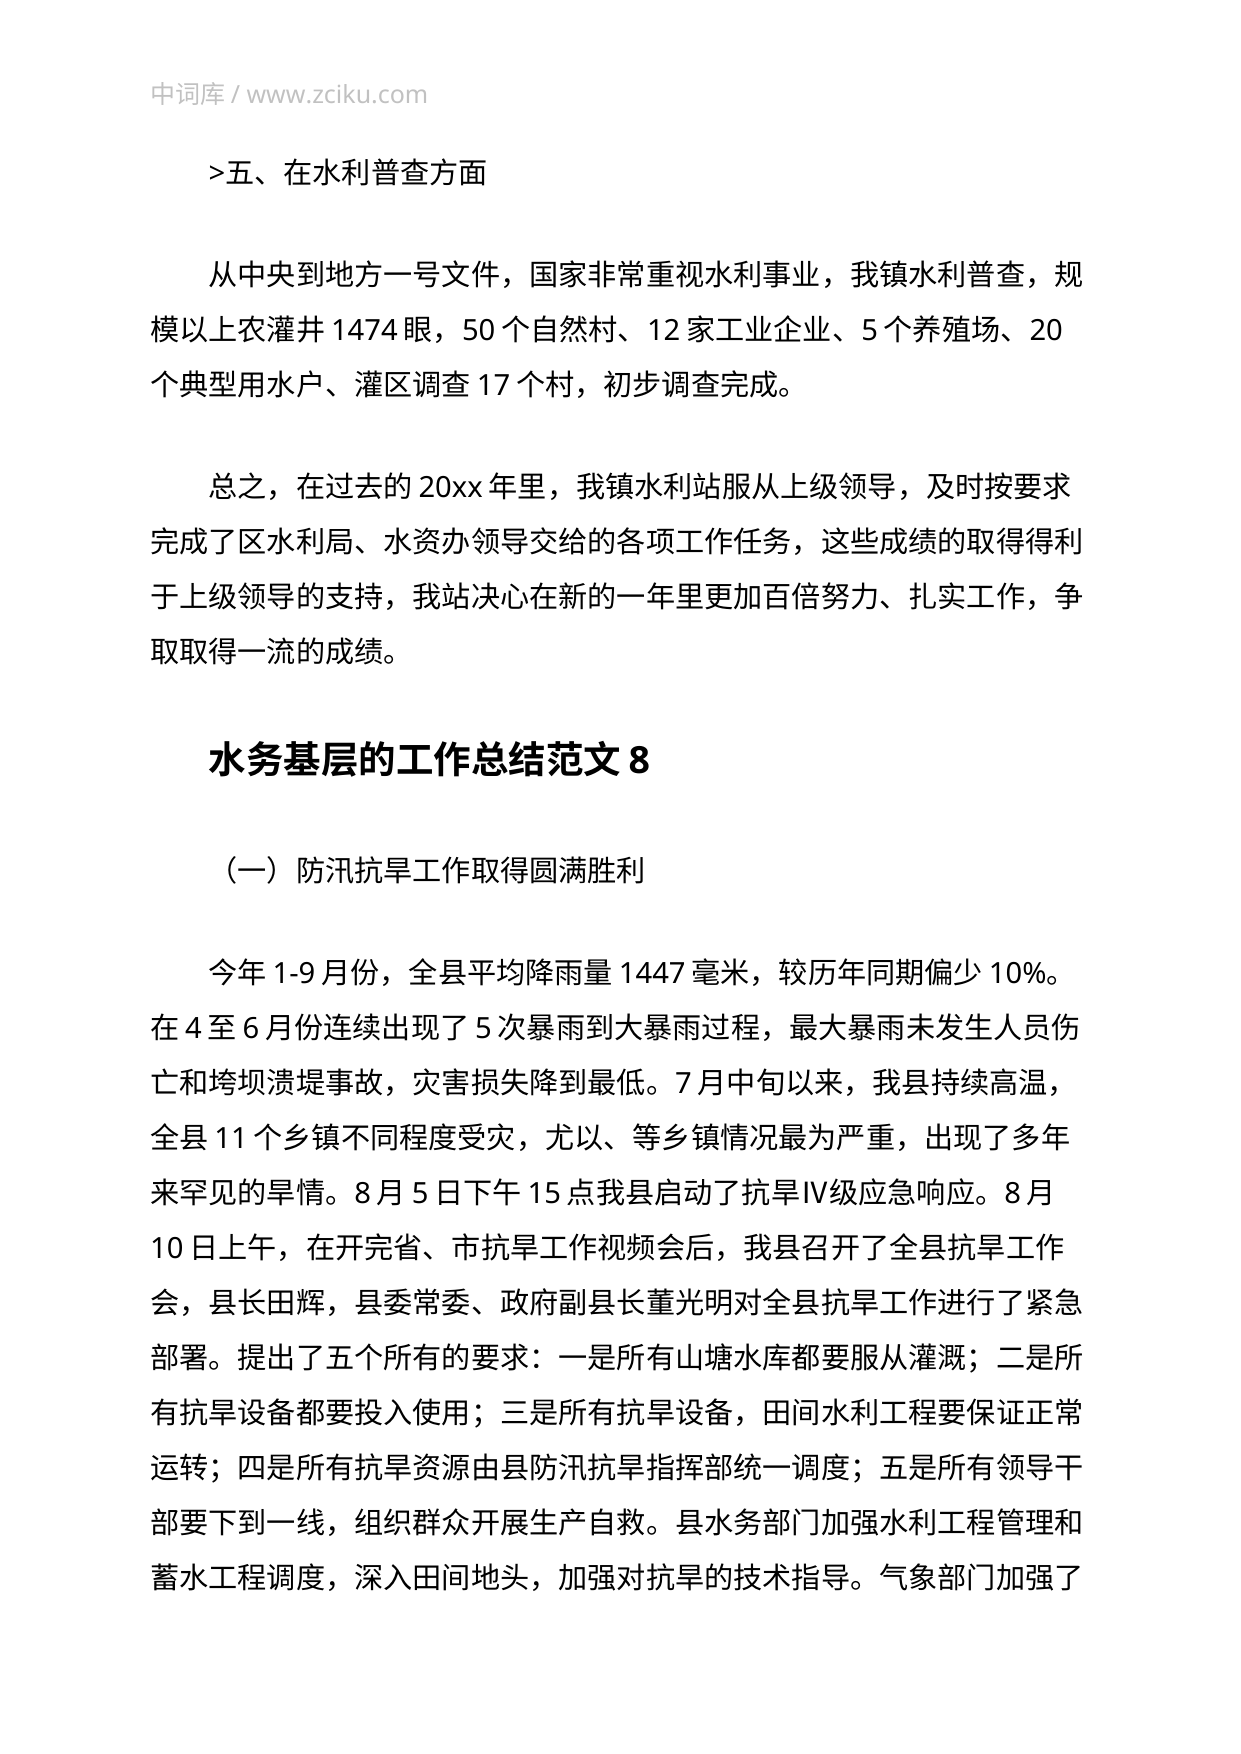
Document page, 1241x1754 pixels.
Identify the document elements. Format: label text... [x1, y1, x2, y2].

text （一）防汛抗旱工作取得圆满胜利 [150, 848, 1090, 890]
text 总之，在过去的20xx年里，我镇水利站服从上级领导，及时按要求完成了区水利局、水资办领导交给的各项工作任务，这些成绩的取得得利于上级领导的支持，我站决心在新的一年里更加百倍努力、扎实工作，争取取得一流的成绩。 [150, 464, 1090, 671]
text 水务基层的工作总结范文8 [150, 730, 1090, 785]
text >五、在水利普查方面 [150, 150, 1090, 192]
text 从中央到地方一号文件，国家非常重视水利事业，我镇水利普查，规模以上农灌井1474眼，50个自然村、12家工业企业、5个养殖场、20个典型用水户、灌区调查17个村，初步调查完成。 [150, 252, 1090, 404]
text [150, 950, 1090, 1597]
